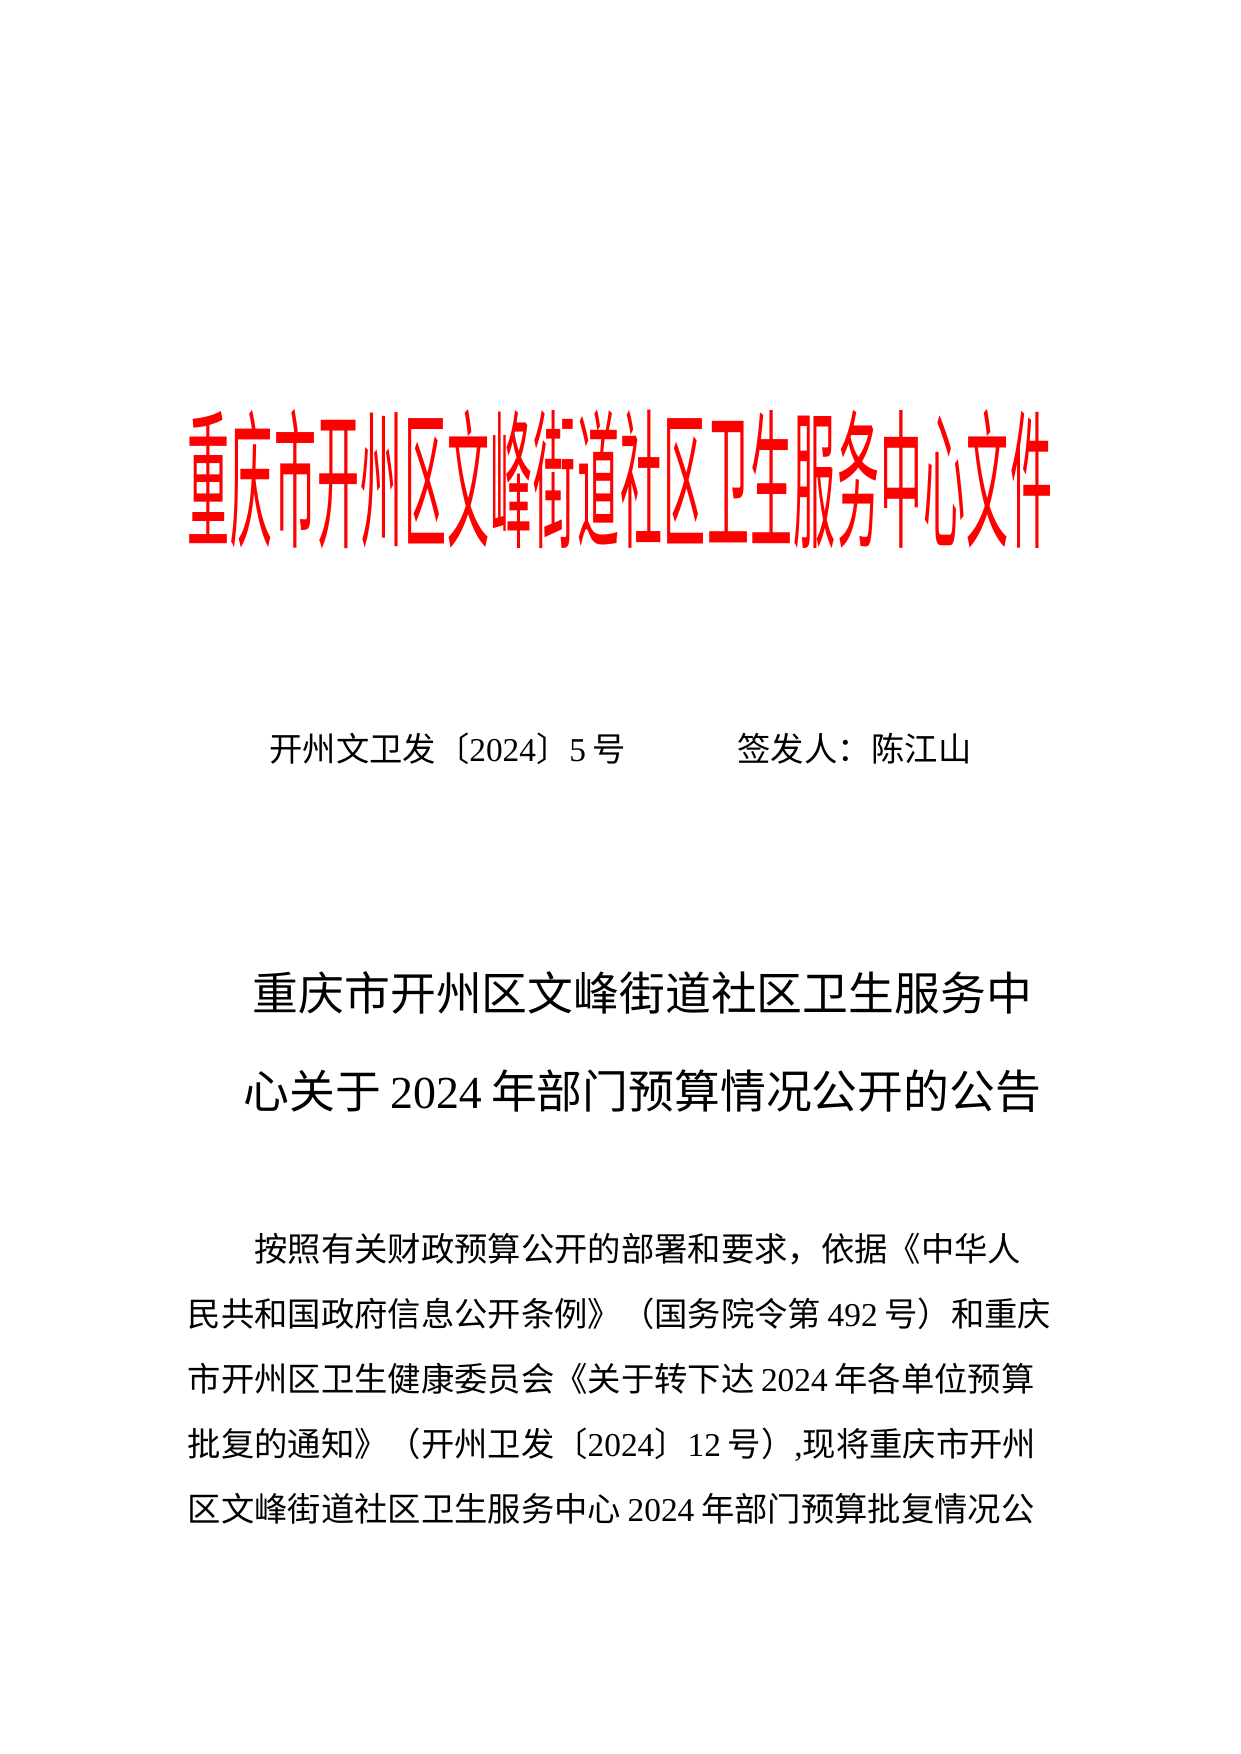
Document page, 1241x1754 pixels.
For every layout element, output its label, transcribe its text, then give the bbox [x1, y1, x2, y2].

text 重庆市开州区文峰街道社区卫生服务中心关于2024年部门预算情况公开的公告 [231, 942, 1053, 1137]
text 重庆市开州区文峰街道社区卫生服务中心文件 [187, 357, 1053, 584]
text 开州文卫发〔2024〕5号 签发人：陈江山 [187, 714, 1053, 779]
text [187, 1214, 1053, 1539]
